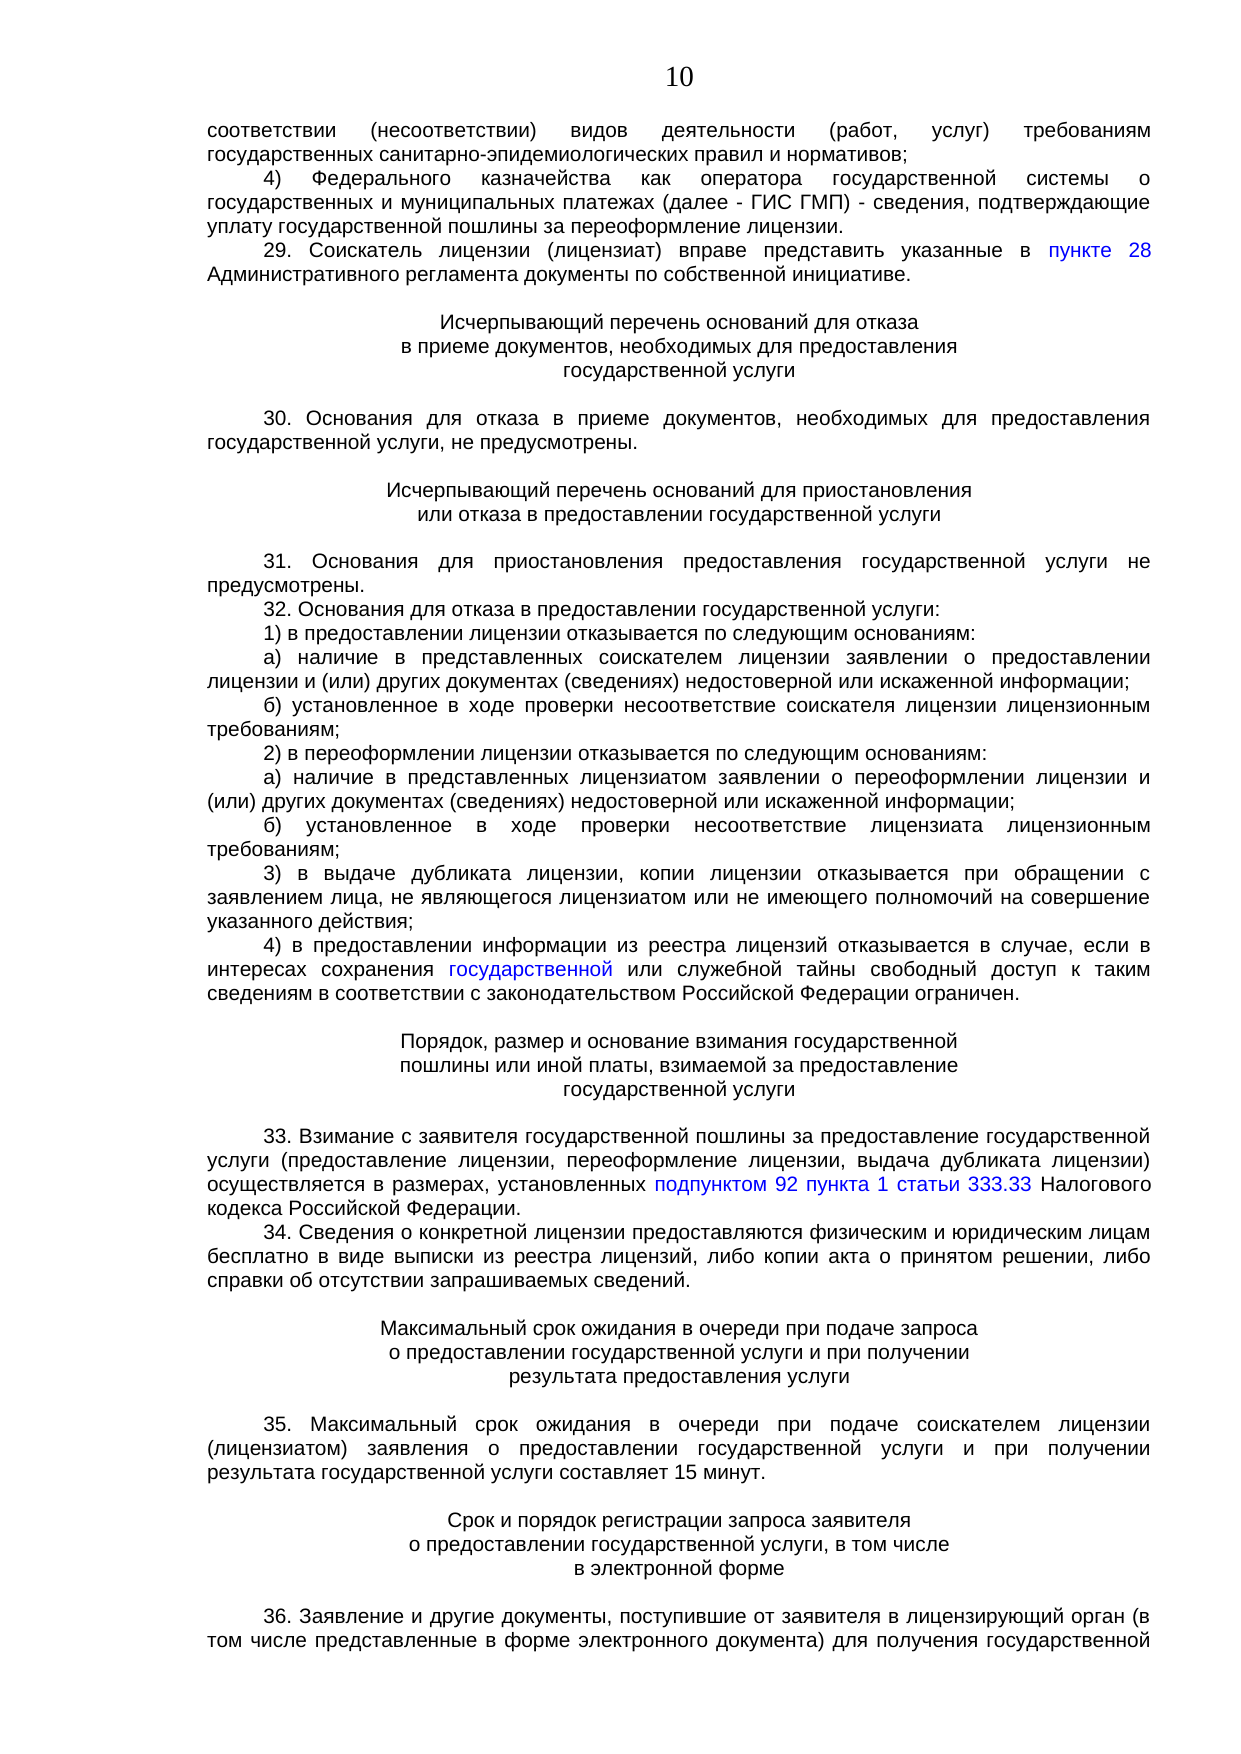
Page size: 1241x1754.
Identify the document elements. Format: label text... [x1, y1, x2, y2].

text а) наличие в представленных соискателем лицензии заявлении о предоставлении лицензии и (или) других документах (сведениях) недостоверной или искаженной информации; [207, 645, 1152, 693]
text 1) в предоставлении лицензии отказывается по следующим основаниям: [207, 621, 1152, 645]
text результата предоставления услуги [207, 1364, 1152, 1388]
text 4) Федерального казначейства как оператора государственной системы о государственных и муниципальных платежах (далее - ГИС ГМП) - сведения, подтверждающие уплату государственной пошлины за переоформление лицензии. [207, 166, 1152, 238]
text 33. Взимание с заявителя государственной пошлины за предоставление государственной услуги (предоставление лицензии, переоформление лицензии, выдача дубликата лицензии) осуществляется в размерах, установленных подпунктом 92 пункта 1 статьи 333.33 Налогового кодекса Российской Федерации. [207, 1124, 1152, 1220]
text 4) в предоставлении информации из реестра лицензий отказывается в случае, если в интересах сохранения государственной или служебной тайны свободный доступ к таким сведениям в соответствии с законодательством Российской Федерации ограничен. [207, 933, 1152, 1004]
text б) установленное в ходе проверки несоответствие соискателя лицензии лицензионным требованиям; [207, 693, 1152, 741]
text 3) в выдаче дубликата лицензии, копии лицензии отказывается при обращении с заявлением лица, не являющегося лицензиатом или не имеющего полномочий на совершение указанного действия; [207, 861, 1152, 933]
text Исчерпывающий перечень оснований для приостановления [207, 477, 1152, 501]
text 32. Основания для отказа в предоставлении государственной услуги: [207, 597, 1152, 621]
text о предоставлении государственной услуги и при получении [207, 1340, 1152, 1364]
text государственной услуги [207, 358, 1152, 382]
text в приеме документов, необходимых для предоставления [207, 334, 1152, 358]
text или отказа в предоставлении государственной услуги [207, 501, 1152, 525]
text 2) в переоформлении лицензии отказывается по следующим основаниям: [207, 741, 1152, 765]
text 34. Сведения о конкретной лицензии предоставляются физическим и юридическим лицам бесплатно в виде выписки из реестра лицензий, либо копии акта о принятом решении, либо справки об отсутствии запрашиваемых сведений. [207, 1220, 1152, 1292]
text 35. Максимальный срок ожидания в очереди при подаче соискателем лицензии (лицензиатом) заявления о предоставлении государственной услуги и при получении результата государственной услуги составляет 15 минут. [207, 1412, 1152, 1484]
text Исчерпывающий перечень оснований для отказа [207, 310, 1152, 334]
text о предоставлении государственной услуги, в том числе [207, 1532, 1152, 1556]
text Срок и порядок регистрации запроса заявителя [207, 1508, 1152, 1532]
text 29. Соискатель лицензии (лицензиат) вправе представить указанные в пункте 28 Административного регламента документы по собственной инициативе. [207, 238, 1152, 286]
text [207, 1603, 1152, 1651]
text б) установленное в ходе проверки несоответствие лицензиата лицензионным требованиям; [207, 813, 1152, 861]
text Порядок, размер и основание взимания государственной [207, 1028, 1152, 1052]
text в электронной форме [207, 1556, 1152, 1579]
text пошлины или иной платы, взимаемой за предоставление [207, 1052, 1152, 1076]
text а) наличие в представленных лицензиатом заявлении о переоформлении лицензии и (или) других документах (сведениях) недостоверной или искаженной информации; [207, 765, 1152, 813]
text 31. Основания для приостановления предоставления государственной услуги не предусмотрены. [207, 549, 1152, 597]
text 30. Основания для отказа в приеме документов, необходимых для предоставления государственной услуги, не предусмотрены. [207, 406, 1152, 453]
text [207, 118, 1152, 166]
text государственной услуги [207, 1076, 1152, 1100]
text Максимальный срок ожидания в очереди при подаче запроса [207, 1316, 1152, 1340]
